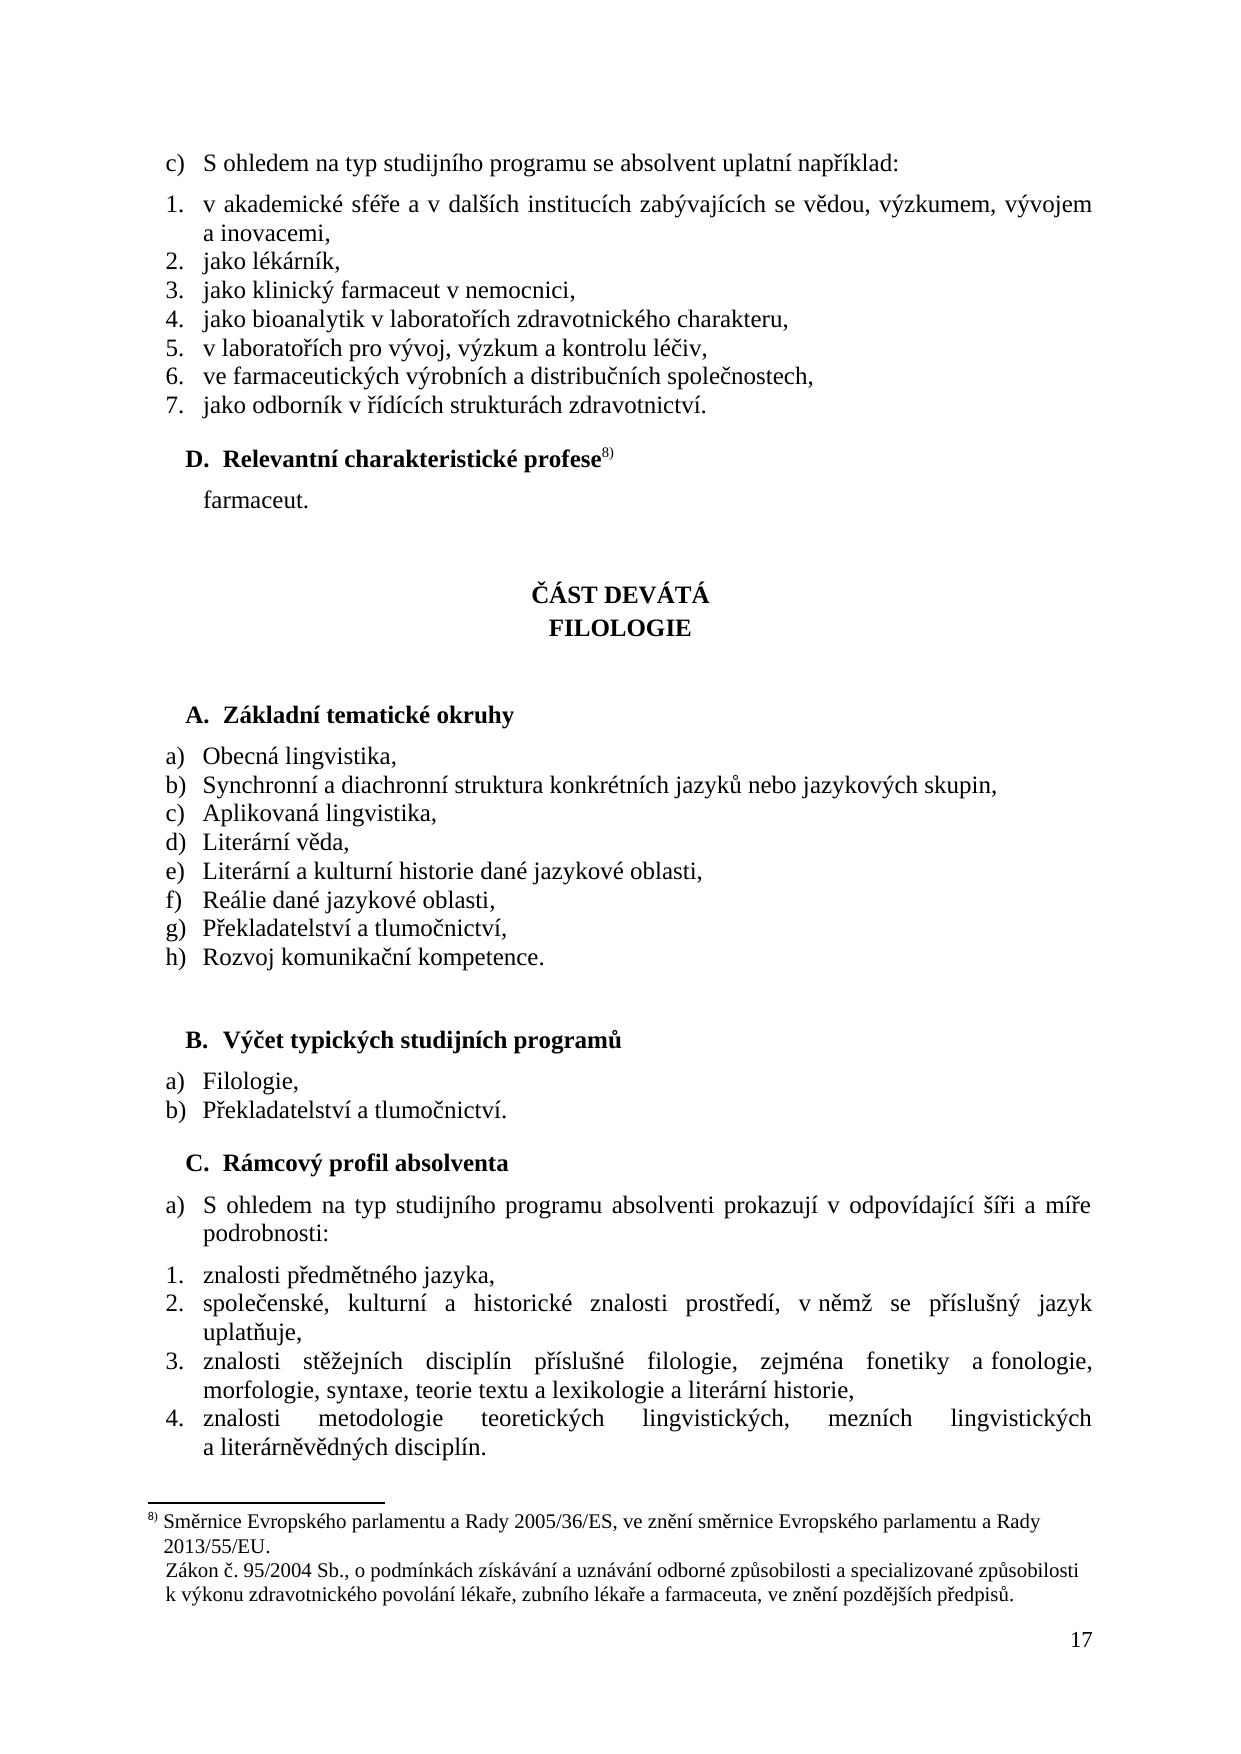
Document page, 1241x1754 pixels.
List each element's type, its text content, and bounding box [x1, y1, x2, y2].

list v laboratořích pro vývoj, výzkum a kontrolu léčiv, [165, 333, 1093, 361]
list Filologie, [165, 1066, 1093, 1095]
list Rámcový profil absolventa [185, 1148, 1093, 1177]
list Synchronní a diachronní struktura konkrétních jazyků nebo jazykových skupin, [165, 770, 1093, 798]
list Reálie dané jazykové oblasti, [165, 885, 1093, 913]
list Literární a kulturní historie dané jazykové oblasti, [165, 856, 1093, 885]
list Literární věda, [165, 827, 1093, 856]
text znalosti metodologie teoretických lingvistických, mezních lingvistických a literárněvědných disciplín. [165, 1403, 1093, 1461]
list Výčet typických studijních programů [185, 1025, 1093, 1053]
list Aplikovaná lingvistika, [165, 798, 1093, 827]
list farmaceut. [203, 485, 1093, 514]
list Relevantní charakteristické profese) [185, 444, 1093, 473]
text Filologie [148, 613, 1093, 642]
list znalosti předmětného jazyka, [165, 1260, 1093, 1288]
list jako lékárník, [165, 246, 1093, 275]
list Rozvoj komunikační kompetence. [165, 942, 1093, 971]
text S ohledem na typ studijního programu se absolvent uplatní například: [165, 148, 1093, 176]
list Překladatelství a tlumočnictví. [165, 1095, 1093, 1123]
text znalosti stěžejních disciplín příslušné filologie, zejména fonetiky a fonologie, morfologie, syntaxe, teorie textu a lexikologie a literární historie, [165, 1346, 1093, 1403]
list S ohledem na typ studijního programu absolventi prokazují v odpovídající šíři a míře podrobnosti: [165, 1190, 1093, 1247]
text společenské, kulturní a historické znalosti prostředí, v němž se příslušný jazyk uplatňuje, [165, 1288, 1093, 1346]
text ČÁST DEVÁTÁ [148, 547, 1093, 609]
list Překladatelství a tlumočnictví, [165, 913, 1093, 942]
list v akademické sféře a v dalších institucích zabývajících se vědou, výzkumem, vývojem a inovacemi, [165, 189, 1093, 246]
list Základní tematické okruhy [185, 700, 1093, 728]
list jako odborník v řídících strukturách zdravotnictví. [165, 390, 1093, 419]
list Obecná lingvistika, [165, 741, 1093, 770]
list jako bioanalytik v laboratořích zdravotnického charakteru, [165, 304, 1093, 333]
list jako klinický farmaceut v nemocnici, [165, 275, 1093, 304]
list ve farmaceutických výrobních a distribučních společnostech, [165, 361, 1093, 390]
